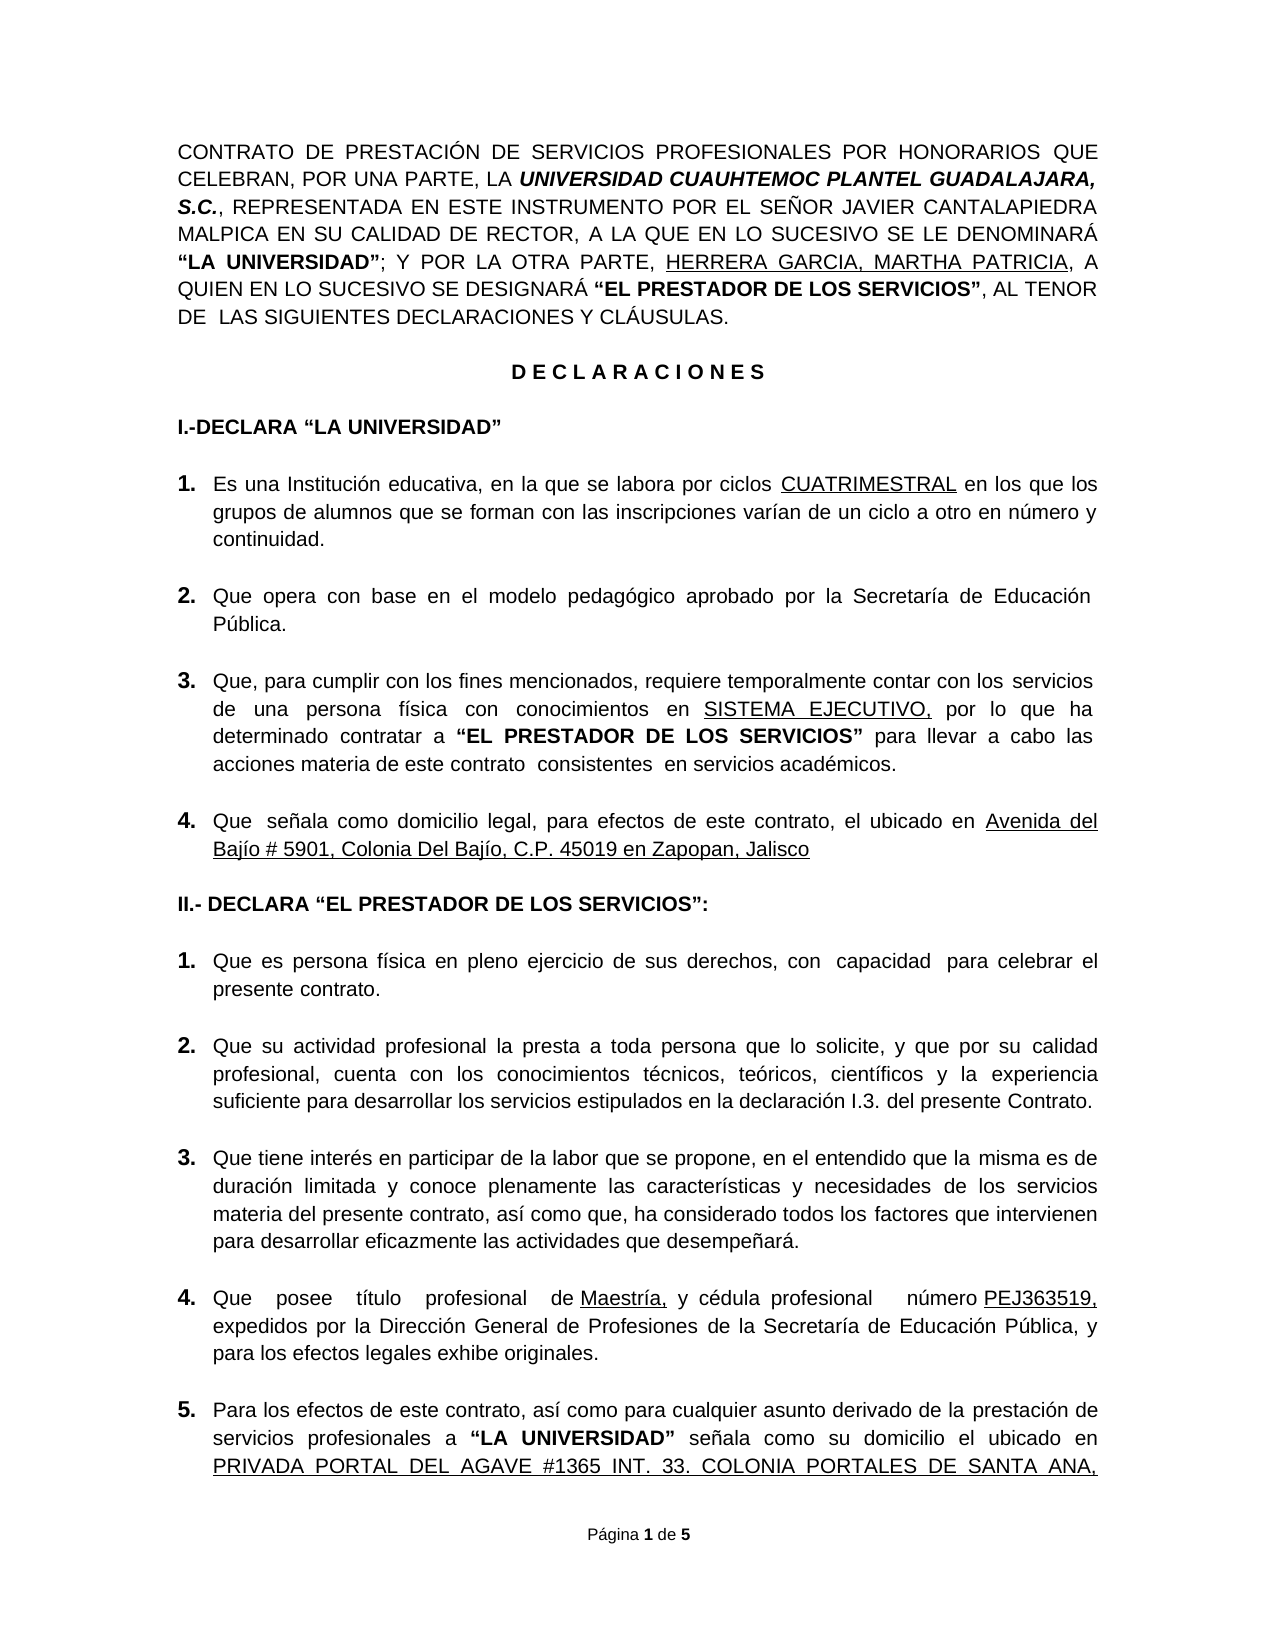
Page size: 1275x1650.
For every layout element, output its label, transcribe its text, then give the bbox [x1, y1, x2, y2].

list Que tiene interés en participar de la labor que se propone, en el entendido que la misma es de duración limitada y conoce plenamente las características y necesidades de los servicios materia del presente contrato, así como que, ha considerado todos los factores que intervienen para desarrollar eficazmente las actividades que desempeñará. [177, 1144, 1098, 1253]
list Que señala como domicilio legal, para efectos de este contrato, el ubicado en Avenida del Bajío # 5901, Colonia Del Bajío, C.P. 45019 en Zapopan, Jalisco [177, 807, 1098, 861]
text I.-DECLARA “LA UNIVERSIDAD” [177, 414, 1110, 438]
text CONTRATO DE PRESTACIÓN DE SERVICIOS PROFESIONALES POR HONORARIOS QUE CELEBRAN, POR UNA PARTE, LA UNIVERSIDAD CUAUHTEMOC PLANTEL GUADALAJARA, S.C., REPRESENTADA EN ESTE INSTRUMENTO POR EL SEÑOR JAVIER CANTALAPIEDRA MALPICA EN SU CALIDAD DE RECTOR, A LA QUE EN LO SUCESIVO SE LE DENOMINARÁ “LA UNIVERSIDAD”; Y POR LA OTRA PARTE, HERRERA GARCIA, MARTHA PATRICIA, A QUIEN EN LO SUCESIVO SE DESIGNARÁ “EL PRESTADOR DE LOS SERVICIOS”, AL TENOR DE LAS SIGUIENTES DECLARACIONES Y CLÁUSULAS. [177, 139, 1098, 328]
list Que es persona física en pleno ejercicio de sus derechos, con capacidad para celebrar el presente contrato. [177, 947, 1098, 1001]
list Que su actividad profesional la presta a toda persona que lo solicite, y que por su calidad profesional, cuenta con los conocimientos técnicos, teóricos, científicos y la experiencia suficiente para desarrollar los servicios estipulados en la declaración I.3. del presente Contrato. [177, 1032, 1098, 1113]
subtitle II.- DECLARA “EL PRESTADOR DE LOS SERVICIOS”: [177, 892, 1110, 916]
list Que, para cumplir con los fines mencionados, requiere temporalmente contar con los servicios de una persona física con conocimientos en SISTEMA EJECUTIVO, por lo que ha determinado contratar a “EL PRESTADOR DE LOS SERVICIOS” para llevar a cabo las acciones materia de este contrato consistentes en servicios académicos. [177, 667, 1093, 776]
list Que posee título profesional de Maestría, y cédula profesional número PEJ363519, expedidos por la Dirección General de Profesiones de la Secretaría de Educación Pública, y para los efectos legales exhibe originales. [177, 1284, 1098, 1365]
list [177, 1396, 1098, 1478]
list Es una Institución educativa, en la que se labora por ciclos CUATRIMESTRAL en los que los grupos de alumnos que se forman con las inscripciones varían de un ciclo a otro en número y continuidad. [177, 469, 1098, 551]
list Que opera con base en el modelo pedagógico aprobado por la Secretaría de Educación Pública. [177, 582, 1092, 636]
subtitle D E C L A R A C I O N E S [177, 359, 1098, 383]
